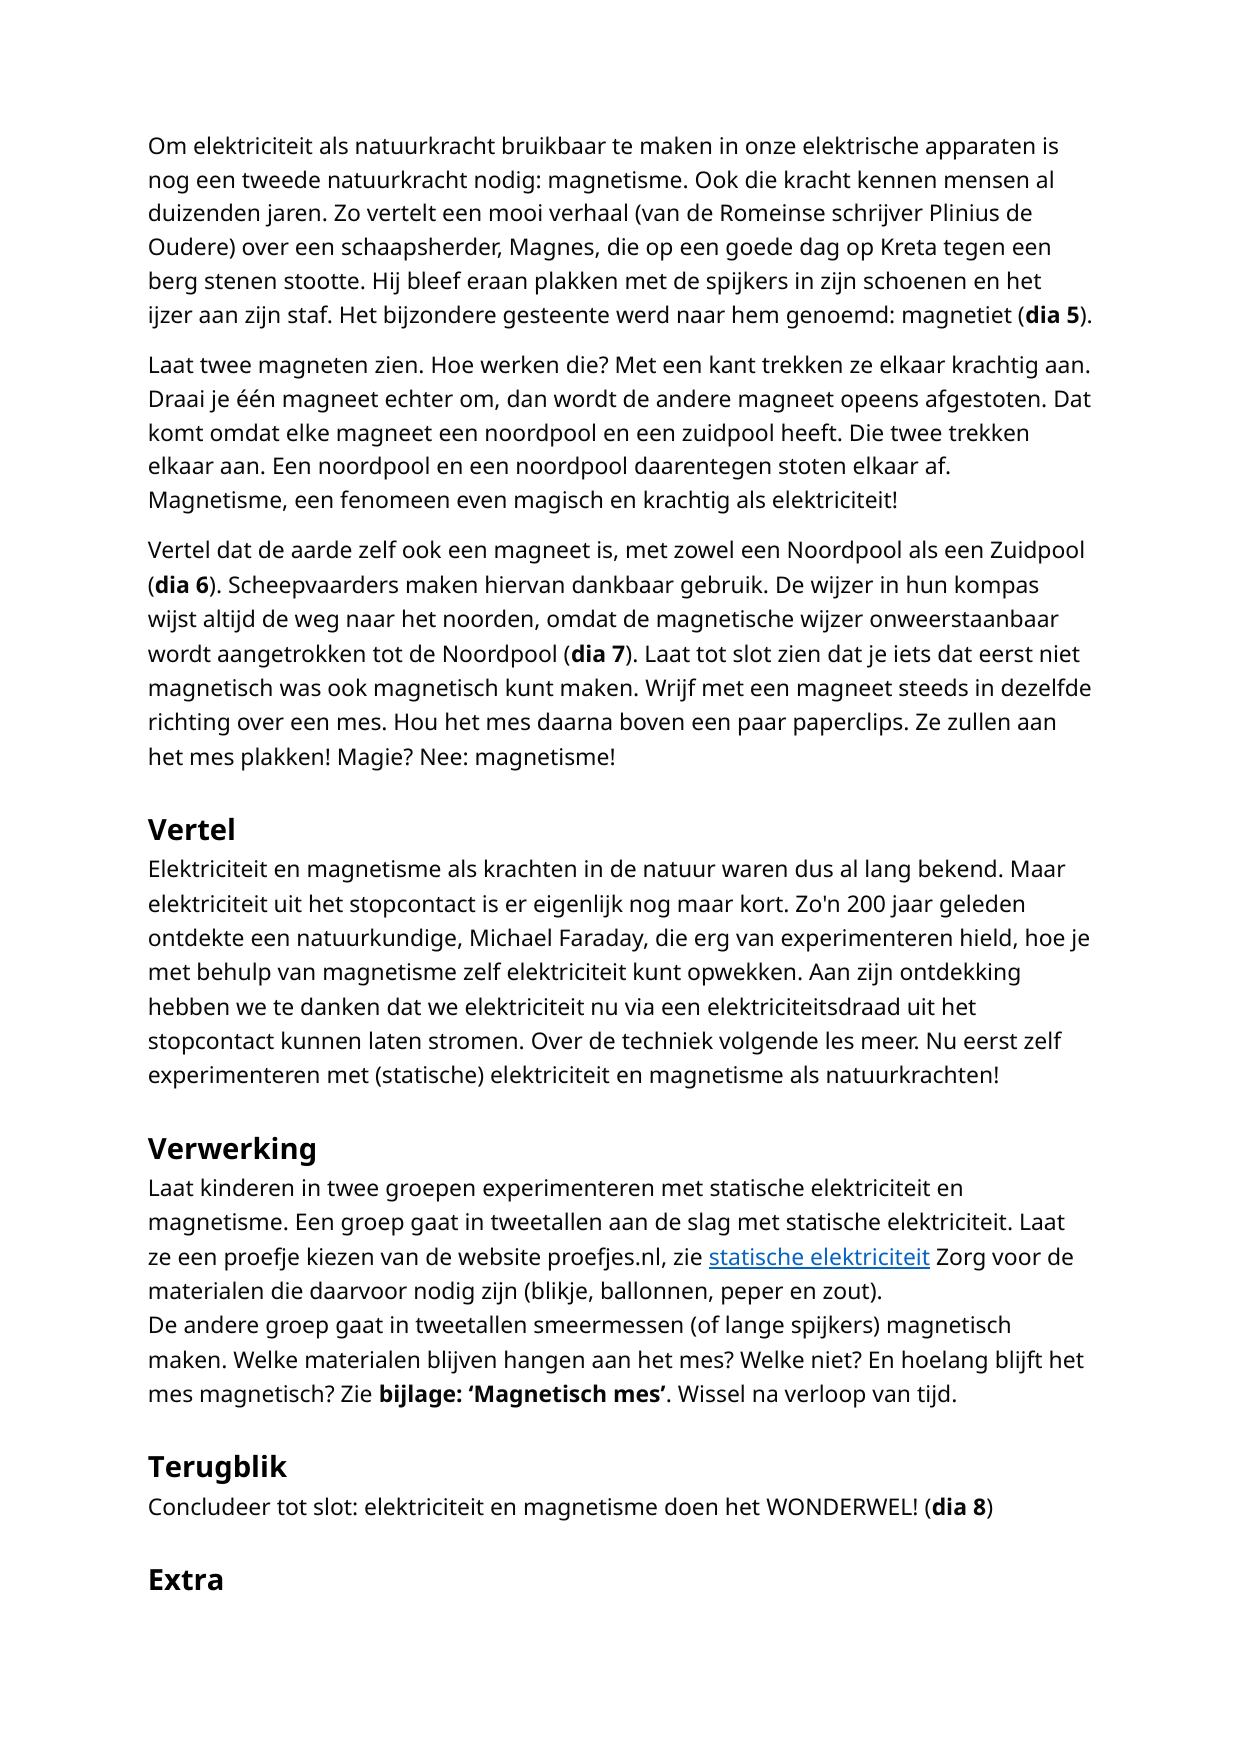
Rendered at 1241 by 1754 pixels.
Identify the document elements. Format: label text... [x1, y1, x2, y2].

text Terugblik [148, 1447, 1092, 1486]
text Verwerking [148, 1128, 1092, 1168]
text Concludeer tot slot: elektriciteit en magnetisme doen het WONDERWEL! (dia 8) [148, 1490, 1092, 1522]
text Laat twee magneten zien. Hoe werken die? Met een kant trekken ze elkaar krachtig aan. Draai je één magneet echter om, dan wordt de andere magneet opeens afgestoten. Dat komt omdat elke magneet een noordpool en een zuidpool heeft. Die twee trekken elkaar aan. Een noordpool en een noordpool daarentegen stoten elkaar af. Magnetisme, een fenomeen even magisch en krachtig als elektriciteit! [148, 349, 1092, 515]
text Vertel dat de aarde zelf ook een magneet is, met zowel een Noordpool als een Zuidpool (dia 6). Scheepvaarders maken hiervan dankbaar gebruik. De wijzer in hun kompas wijst altijd de weg naar het noorden, omdat de magnetische wijzer onweerstaanbaar wordt aangetrokken tot de Noordpool (dia 7). Laat tot slot zien dat je iets dat eerst niet magnetisch was ook magnetisch kunt maken. Wrijf met een magneet steeds in dezelfde richting over een mes. Hou het mes daarna boven een paar paperclips. Ze zullen aan het mes plakken! Magie? Nee: magnetisme! [148, 534, 1092, 772]
text Extra [148, 1559, 1092, 1599]
text Laat kinderen in twee groepen experimenteren met statische elektriciteit en magnetisme. Een groep gaat in tweetallen aan de slag met statische elektriciteit. Laat ze een proefje kiezen van de website proefjes.nl, zie statische elektriciteit Zorg voor de materialen die daarvoor nodig zijn (blikje, ballonnen, peper en zout). [148, 1172, 1092, 1306]
text De andere groep gaat in tweetallen smeermessen (of lange spijkers) magnetisch maken. Welke materialen blijven hangen aan het mes? Welke niet? En hoelang blijft het mes magnetisch? Zie bijlage: ‘Magnetisch mes’. Wissel na verloop van tijd. [148, 1309, 1092, 1409]
text Vertel [148, 809, 1092, 849]
text Om elektriciteit als natuurkracht bruikbaar te maken in onze elektrische apparaten is nog een tweede natuurkracht nodig: magnetisme. Ook die kracht kennen mensen al duizenden jaren. Zo vertelt een mooi verhaal (van de Romeinse schrijver Plinius de Oudere) over een schaapsherder, Magnes, die op een goede dag op Kreta tegen een berg stenen stootte. Hij bleef eraan plakken met de spijkers in zijn schoenen en het ijzer aan zijn staf. Het bijzondere gesteente werd naar hem genoemd: magnetiet (dia 5). [148, 130, 1092, 330]
text Elektriciteit en magnetisme als krachten in de natuur waren dus al lang bekend. Maar elektriciteit uit het stopcontact is er eigenlijk nog maar kort. Zo'n 200 jaar geleden ontdekte een natuurkundige, Michael Faraday, die erg van experimenteren hield, hoe je met behulp van magnetisme zelf elektriciteit kunt opwekken. Aan zijn ontdekking hebben we te danken dat we elektriciteit nu via een elektriciteitsdraad uit het stopcontact kunnen laten stromen. Over de techniek volgende les meer. Nu eerst zelf experimenteren met (statische) elektriciteit en magnetisme als natuurkrachten! [148, 853, 1092, 1091]
